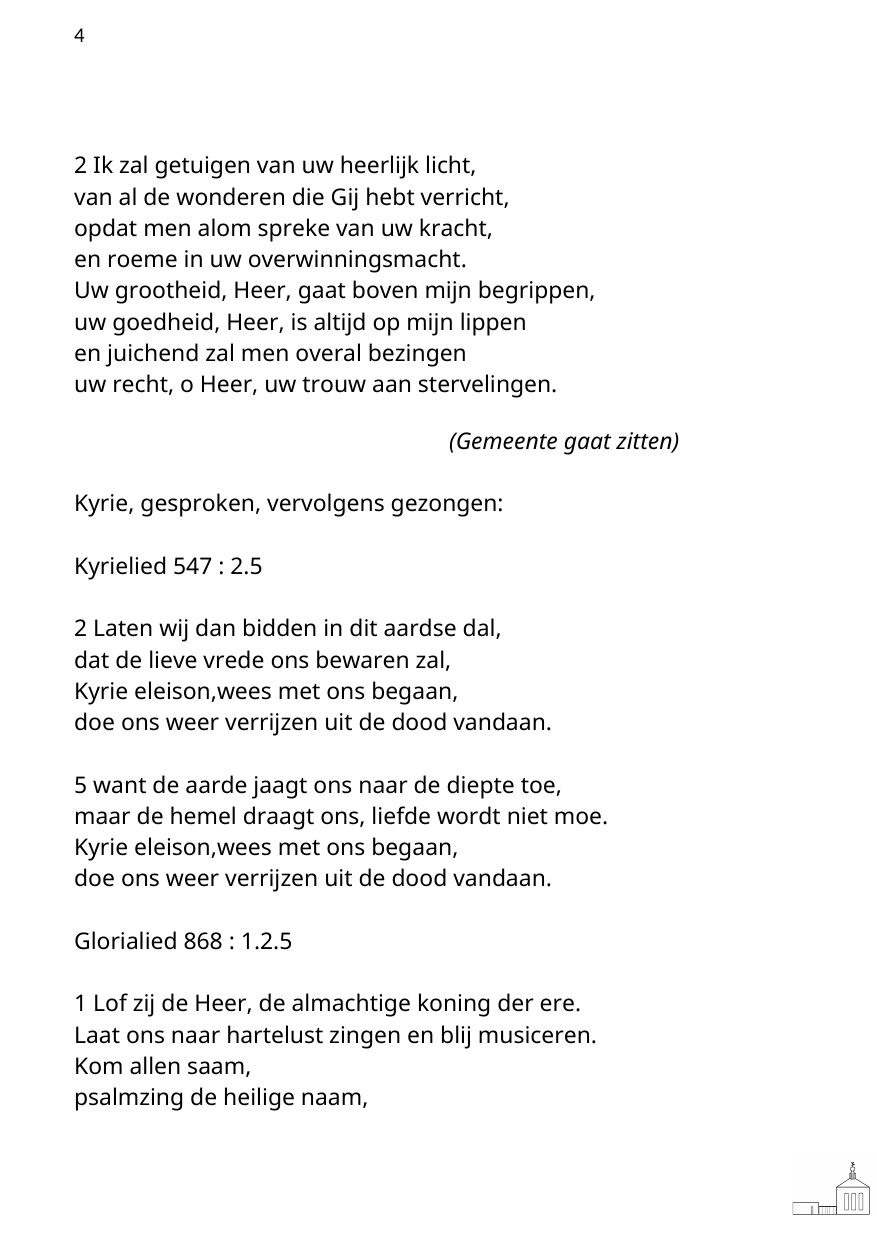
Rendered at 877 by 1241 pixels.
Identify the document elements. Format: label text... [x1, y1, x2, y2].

text psalmzing de heilige naam, [74, 1081, 827, 1112]
text dat de lieve vrede ons bewaren zal, [74, 643, 827, 675]
text van al de wonderen die Gij hebt verricht, [74, 181, 827, 212]
text 1 Lof zij de Heer, de almachtige koning der ere. [74, 987, 827, 1018]
text Glorialied 868 : 1.2.5 [74, 925, 827, 956]
text 5 want de aarde jaagt ons naar de diepte toe, [74, 768, 827, 800]
text Kom allen saam, [74, 1050, 827, 1081]
text Kyrie eleison,wees met ons begaan, [74, 675, 827, 706]
text Kyrie eleison,wees met ons begaan, [74, 831, 827, 862]
text Uw grootheid, Heer, gaat boven mijn begrippen, [74, 274, 827, 306]
text uw goedheid, Heer, is altijd op mijn lippen [74, 306, 827, 337]
text Kyrie, gesproken, vervolgens gezongen: [74, 487, 827, 518]
text Kyrielied 547 : 2.5 [74, 550, 827, 581]
text 2 Laten wij dan bidden in dit aardse dal, [74, 612, 827, 643]
text en roeme in uw overwinningsmacht. [74, 243, 827, 274]
text en juichend zal men overal bezingen [74, 337, 827, 368]
text doe ons weer verrijzen uit de dood vandaan. [74, 706, 827, 737]
picture [792, 1158, 877, 1215]
text (Gemeente gaat zitten) [74, 399, 827, 456]
text opdat men alom spreke van uw kracht, [74, 212, 827, 243]
text uw recht, o Heer, uw trouw aan stervelingen. [74, 368, 827, 399]
text 2 Ik zal getuigen van uw heerlijk licht, [74, 149, 827, 181]
text Laat ons naar hartelust zingen en blij musiceren. [74, 1018, 827, 1050]
text doe ons weer verrijzen uit de dood vandaan. [74, 862, 827, 893]
text maar de hemel draagt ons, liefde wordt niet moe. [74, 800, 827, 831]
